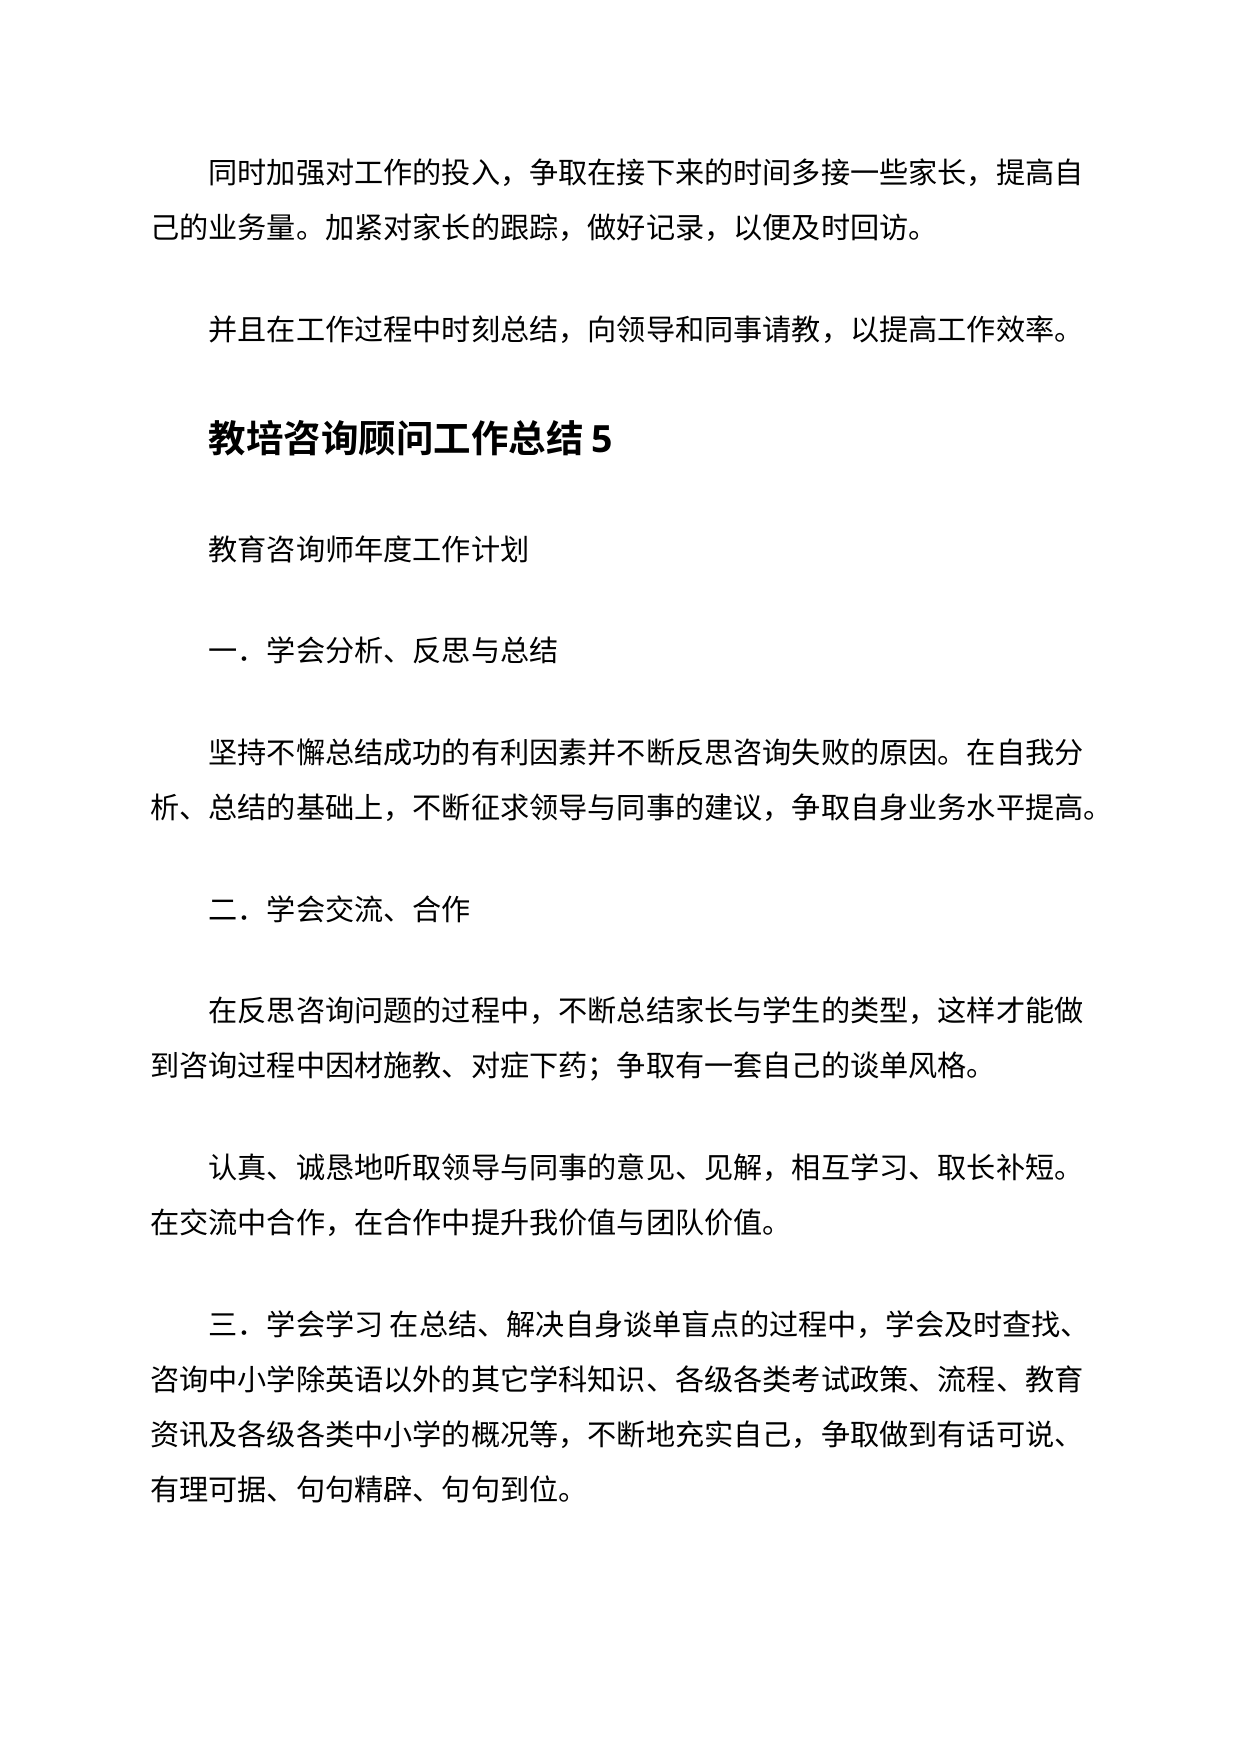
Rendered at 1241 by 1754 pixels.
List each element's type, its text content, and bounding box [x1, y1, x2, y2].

text 同时加强对工作的投入，争取在接下来的时间多接一些家长，提高自己的业务量。加紧对家长的跟踪，做好记录，以便及时回访。 [150, 150, 1090, 247]
text 并且在工作过程中时刻总结，向领导和同事请教，以提高工作效率。 [150, 307, 1090, 349]
text 三．学会学习 在总结、解决自身谈单盲点的过程中，学会及时查找、咨询中小学除英语以外的其它学科知识、各级各类考试政策、流程、教育资讯及各级各类中小学的概况等，不断地充实自己，争取做到有话可说、有理可据、句句精辟、句句到位。 [150, 1301, 1090, 1508]
text 二．学会交流、合作 [150, 886, 1090, 928]
text 坚持不懈总结成功的有利因素并不断反思咨询失败的原因。在自我分析、总结的基础上，不断征求领导与同事的建议，争取自身业务水平提高。 [150, 729, 1090, 827]
text 在反思咨询问题的过程中，不断总结家长与学生的类型，这样才能做到咨询过程中因材施教、对症下药；争取有一套自己的谈单风格。 [150, 988, 1090, 1085]
text 教培咨询顾问工作总结5 [150, 408, 1090, 463]
text 一．学会分析、反思与总结 [150, 628, 1090, 670]
text 认真、诚恳地听取领导与同事的意见、见解，相互学习、取长补短。在交流中合作，在合作中提升我价值与团队价值。 [150, 1145, 1090, 1242]
text 教育咨询师年度工作计划 [150, 526, 1090, 568]
